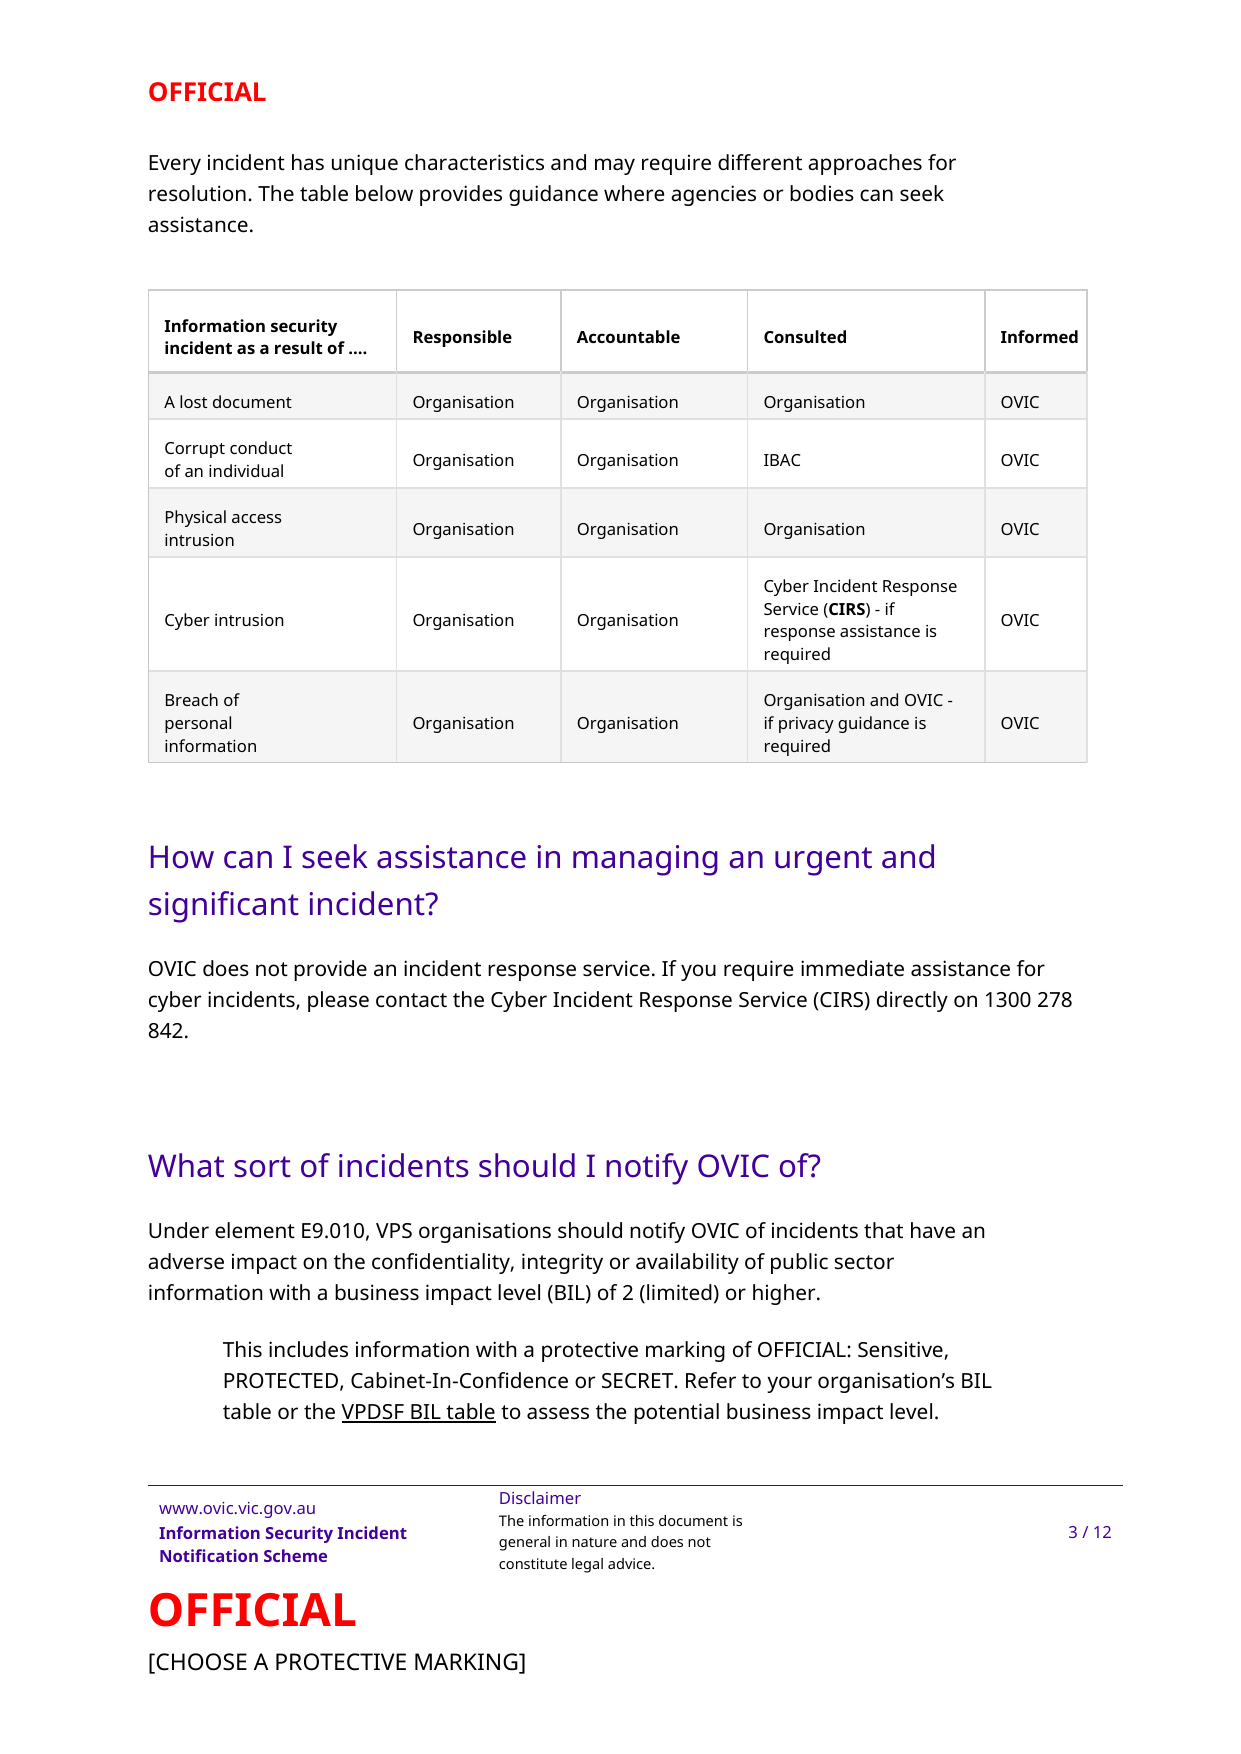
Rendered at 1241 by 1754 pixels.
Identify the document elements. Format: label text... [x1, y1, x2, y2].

table_header Informed [986, 291, 1086, 371]
table_cell IBAC [748, 420, 984, 487]
table_cell Organisation [397, 558, 560, 670]
table_cell Organisation [748, 489, 984, 556]
table_cell Organisation [397, 374, 560, 418]
text This includes information with a protective marking of OFFICIAL: Sensitive, PROTECTED, Cabinet-In-Confidence or SECRET. Refer to your organisation’s BIL table or the VPDSF BIL table to assess the potential business impact level. [223, 1335, 1011, 1426]
table_cell Cyber intrusion [149, 558, 396, 670]
text Every incident has unique characteristics and may require different approaches for resolution. The table below provides guidance where agencies or bodies can seek assistance. [148, 148, 1011, 239]
table_cell Organisation [397, 420, 560, 487]
table_cell Organisation [397, 489, 560, 556]
table_header Responsible [397, 291, 560, 371]
text OVIC does not provide an incident response service. If you require immediate assistance for cyber incidents, please contact the Cyber Incident Response Service (CIRS) directly on 1300 278 842. [148, 954, 1092, 1045]
table_cell OVIC [986, 374, 1086, 418]
table_cell Physical access intrusion [149, 489, 396, 556]
table_header Consulted [748, 291, 984, 371]
text What sort of incidents should I notify OVIC of? [148, 1144, 1011, 1187]
table_cell Organisation [562, 558, 747, 670]
table_cell Cyber Incident Response Service (CIRS) - if response assistance is required [748, 558, 984, 670]
table_cell Breach of personal information [149, 672, 396, 762]
table_cell OVIC [986, 489, 1086, 556]
table_cell A lost document [149, 374, 396, 418]
table_cell OVIC [986, 558, 1086, 670]
table_cell Organisation [562, 489, 747, 556]
table_cell OVIC [986, 672, 1086, 762]
text How can I seek assistance in managing an urgent and significant incident? [148, 835, 1011, 924]
table_cell Organisation [562, 420, 747, 487]
table_cell Organisation [397, 672, 560, 762]
table_cell OVIC [986, 420, 1086, 487]
table_cell Organisation [748, 374, 984, 418]
table_cell Organisation and OVIC - if privacy guidance is required [748, 672, 984, 762]
table_header Information security incident as a result of …. [149, 291, 396, 371]
table_cell Corrupt conduct of an individual [149, 420, 396, 487]
text Under element E9.010, VPS organisations should notify OVIC of incidents that have an adverse impact on the confidentiality, integrity or availability of public sector information with a business impact level (BIL) of 2 (limited) or higher. [148, 1216, 1011, 1307]
table_header Accountable [562, 291, 747, 371]
table_cell Organisation [562, 374, 747, 418]
table_cell Organisation [562, 672, 747, 762]
